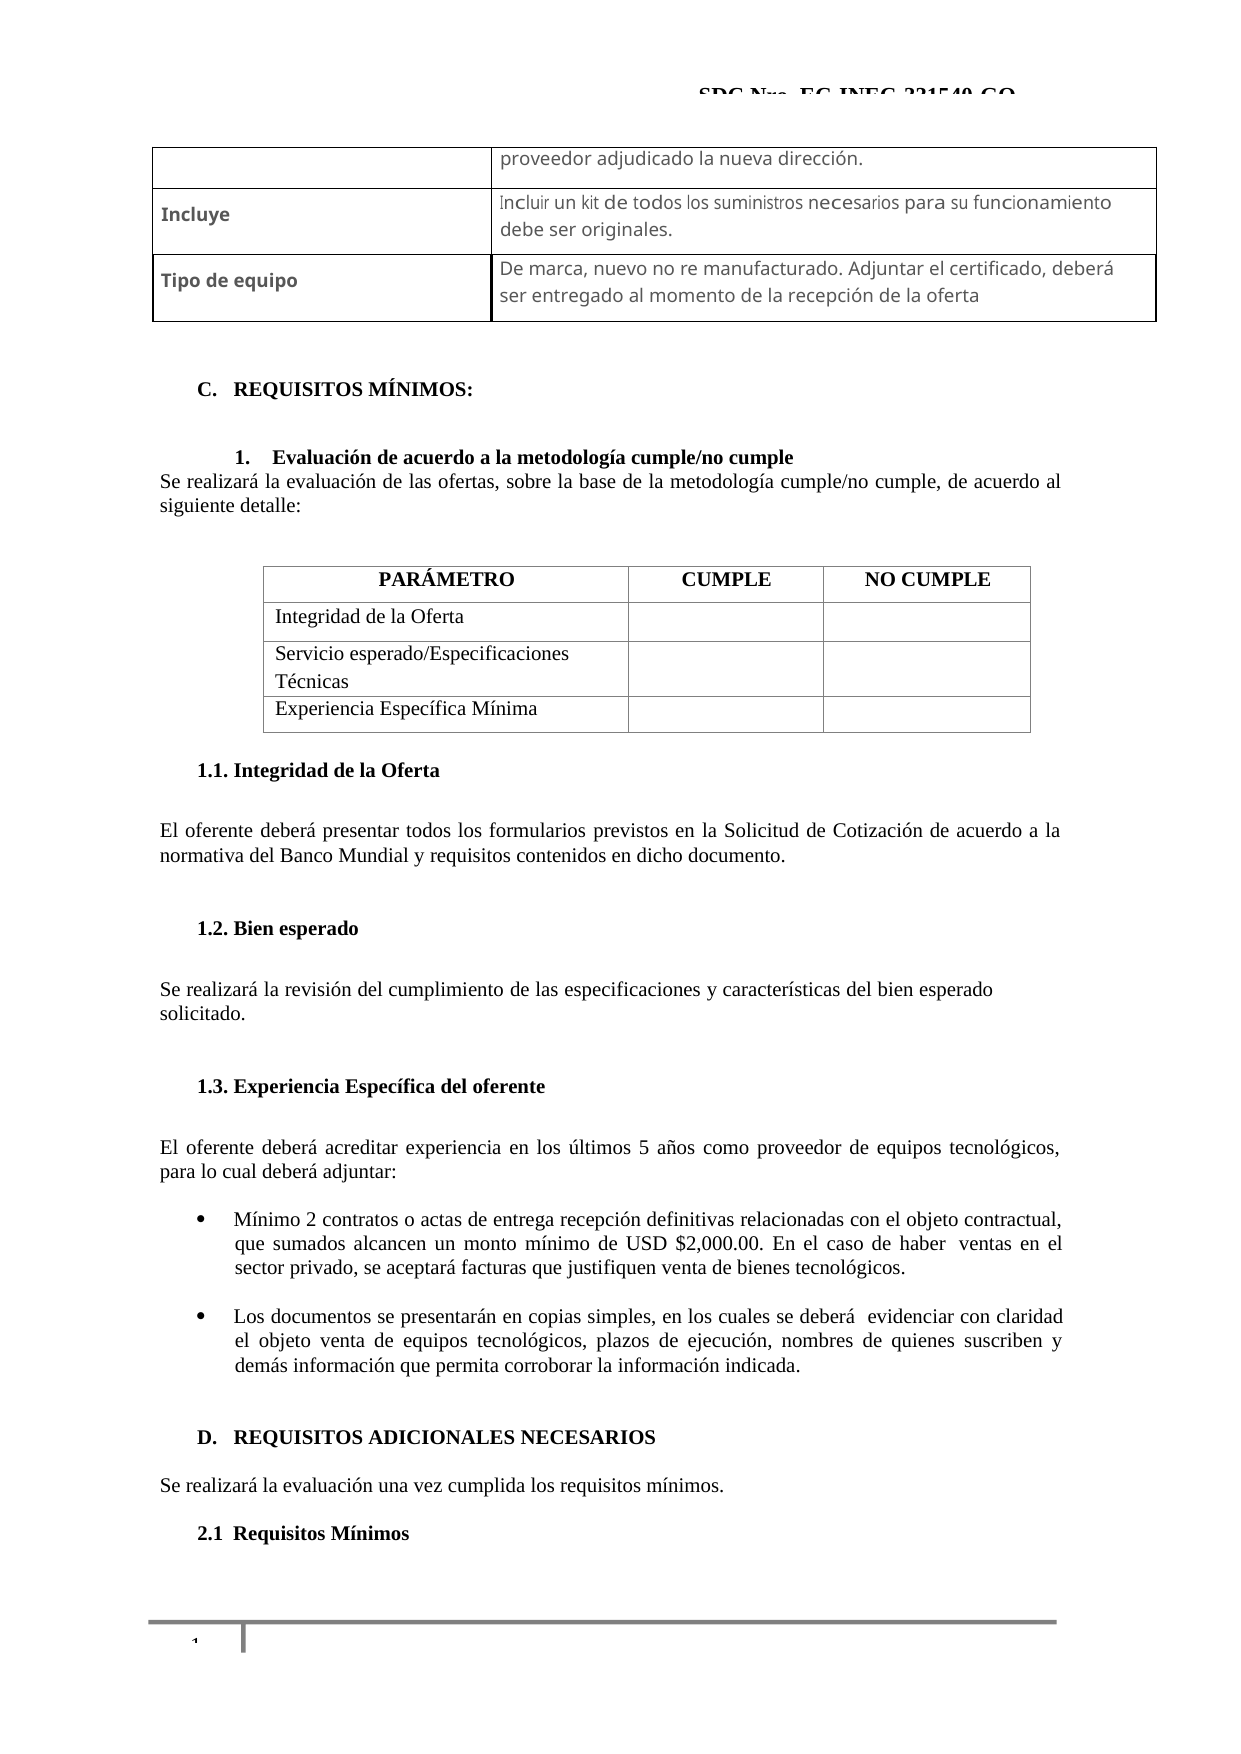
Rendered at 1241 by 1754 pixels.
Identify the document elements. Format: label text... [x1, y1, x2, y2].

table_cell [629, 697, 823, 732]
table_cell [629, 603, 823, 641]
table_cell Incluye [153, 189, 491, 254]
list Experiencia Específica del oferente [197, 1074, 1169, 1098]
table_cell Servicio esperado/Especificaciones Técnicas [264, 642, 628, 696]
list Evaluación de acuerdo a la metodología cumple/no cumple [234, 446, 1169, 469]
table_cell Tipo de equipo [154, 255, 490, 321]
table_cell De marca, nuevo no re manufacturado. Adjuntar el certificado, deberá ser entregado al momento de la recepción de la oferta [493, 255, 1155, 321]
table_header PARÁMETRO [264, 567, 628, 602]
table_cell Integridad de la Oferta [264, 603, 628, 641]
table_header [153, 148, 491, 188]
table_header proveedor adjudicado la nueva dirección. [492, 148, 1156, 188]
list REQUISITOS MÍNIMOS: [197, 377, 1169, 401]
text El oferente deberá presentar todos los formularios previstos en la Solicitud de Cotización de acuerdo a la normativa del Banco Mundial y requisitos contenidos en dicho documento. [159, 818, 1077, 867]
table_cell [824, 697, 1030, 732]
table_cell [824, 603, 1030, 641]
text Se realizará la evaluación una vez cumplida los requisitos mínimos. [159, 1472, 1169, 1497]
list Mínimo 2 contratos o actas de entrega recepción definitivas relacionadas con el objeto contractual, que sumados alcancen un monto mínimo de USD $2,000.00. En el caso de haber ventas en el sector privado, se aceptará facturas que justifiquen venta de bienes tecnológicos. [197, 1207, 1063, 1279]
text El oferente deberá acreditar experiencia en los últimos 5 años como proveedor de equipos tecnológicos, para lo cual deberá adjuntar: [159, 1135, 1077, 1183]
table_header CUMPLE [629, 567, 823, 602]
text Se realizará la revisión del cumplimiento de las especificaciones y características del bien esperado solicitado. [159, 977, 1077, 1025]
list Bien esperado [197, 916, 1169, 940]
list Los documentos se presentarán en copias simples, en los cuales se deberá evidenciar con claridad el objeto venta de equipos tecnológicos, plazos de ejecución, nombres de quienes suscriben y demás información que permita corroborar la información indicada. [197, 1304, 1063, 1377]
text 2.1 Requisitos Mínimos [197, 1521, 1169, 1545]
table_cell [824, 642, 1030, 696]
text Se realizará la evaluación de las ofertas, sobre la base de la metodología cumple/no cumple, de acuerdo al siguiente detalle: [159, 469, 1077, 517]
table_header NO CUMPLE [824, 567, 1030, 602]
list REQUISITOS ADICIONALES NECESARIOS [197, 1425, 1169, 1449]
table_cell Experiencia Específica Mínima [264, 697, 628, 732]
list Integridad de la Oferta [197, 758, 1169, 782]
table_cell Incluir un kit de todos los suministros necesarios para su funcionamiento debe ser originales. [492, 189, 1156, 254]
table_cell [629, 642, 823, 696]
